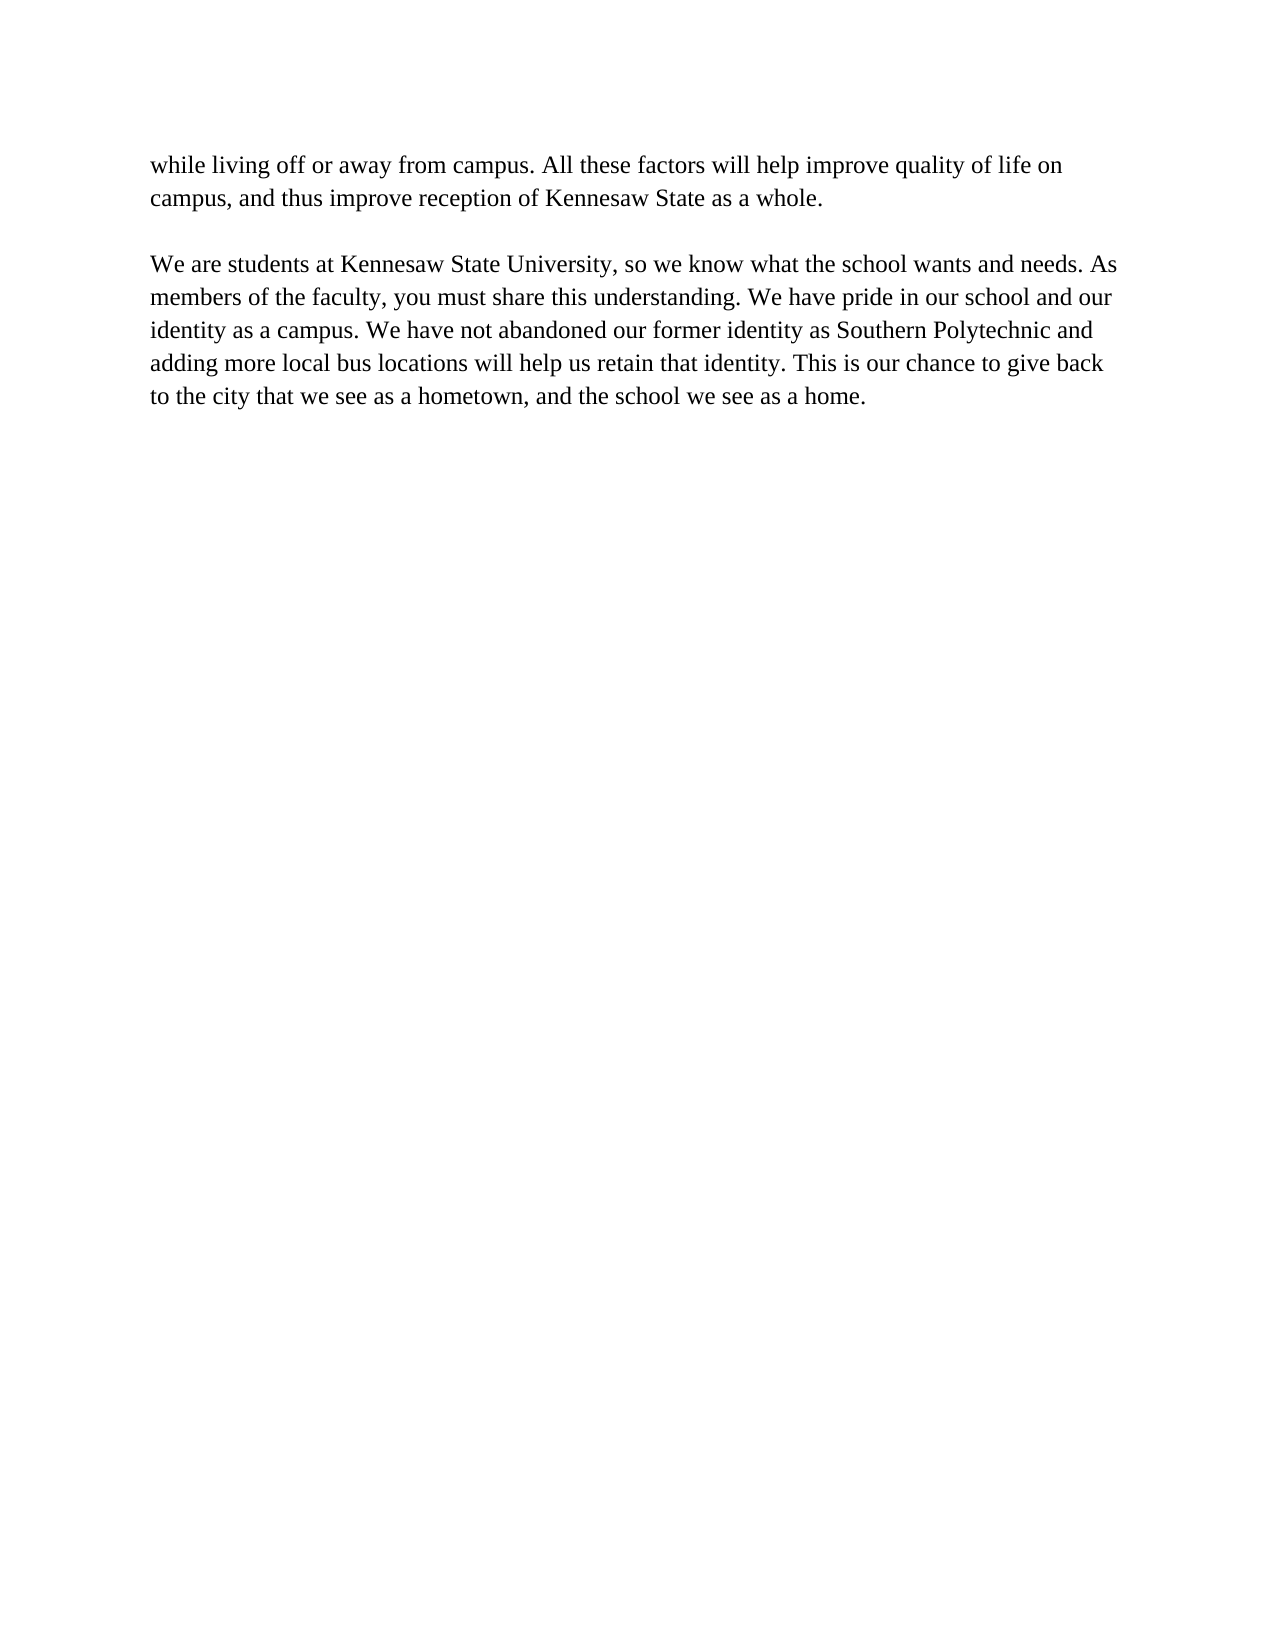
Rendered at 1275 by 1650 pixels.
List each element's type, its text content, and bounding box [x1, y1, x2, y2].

text We are students at Kennesaw State University, so we know what the school wants and needs. As members of the faculty, you must share this understanding. We have pride in our school and our identity as a campus. We have not abandoned our former identity as Southern Polytechnic and adding more local bus locations will help us retain that identity. This is our chance to give back to the city that we see as a hometown, and the school we see as a home. [150, 249, 1125, 410]
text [150, 150, 1125, 212]
